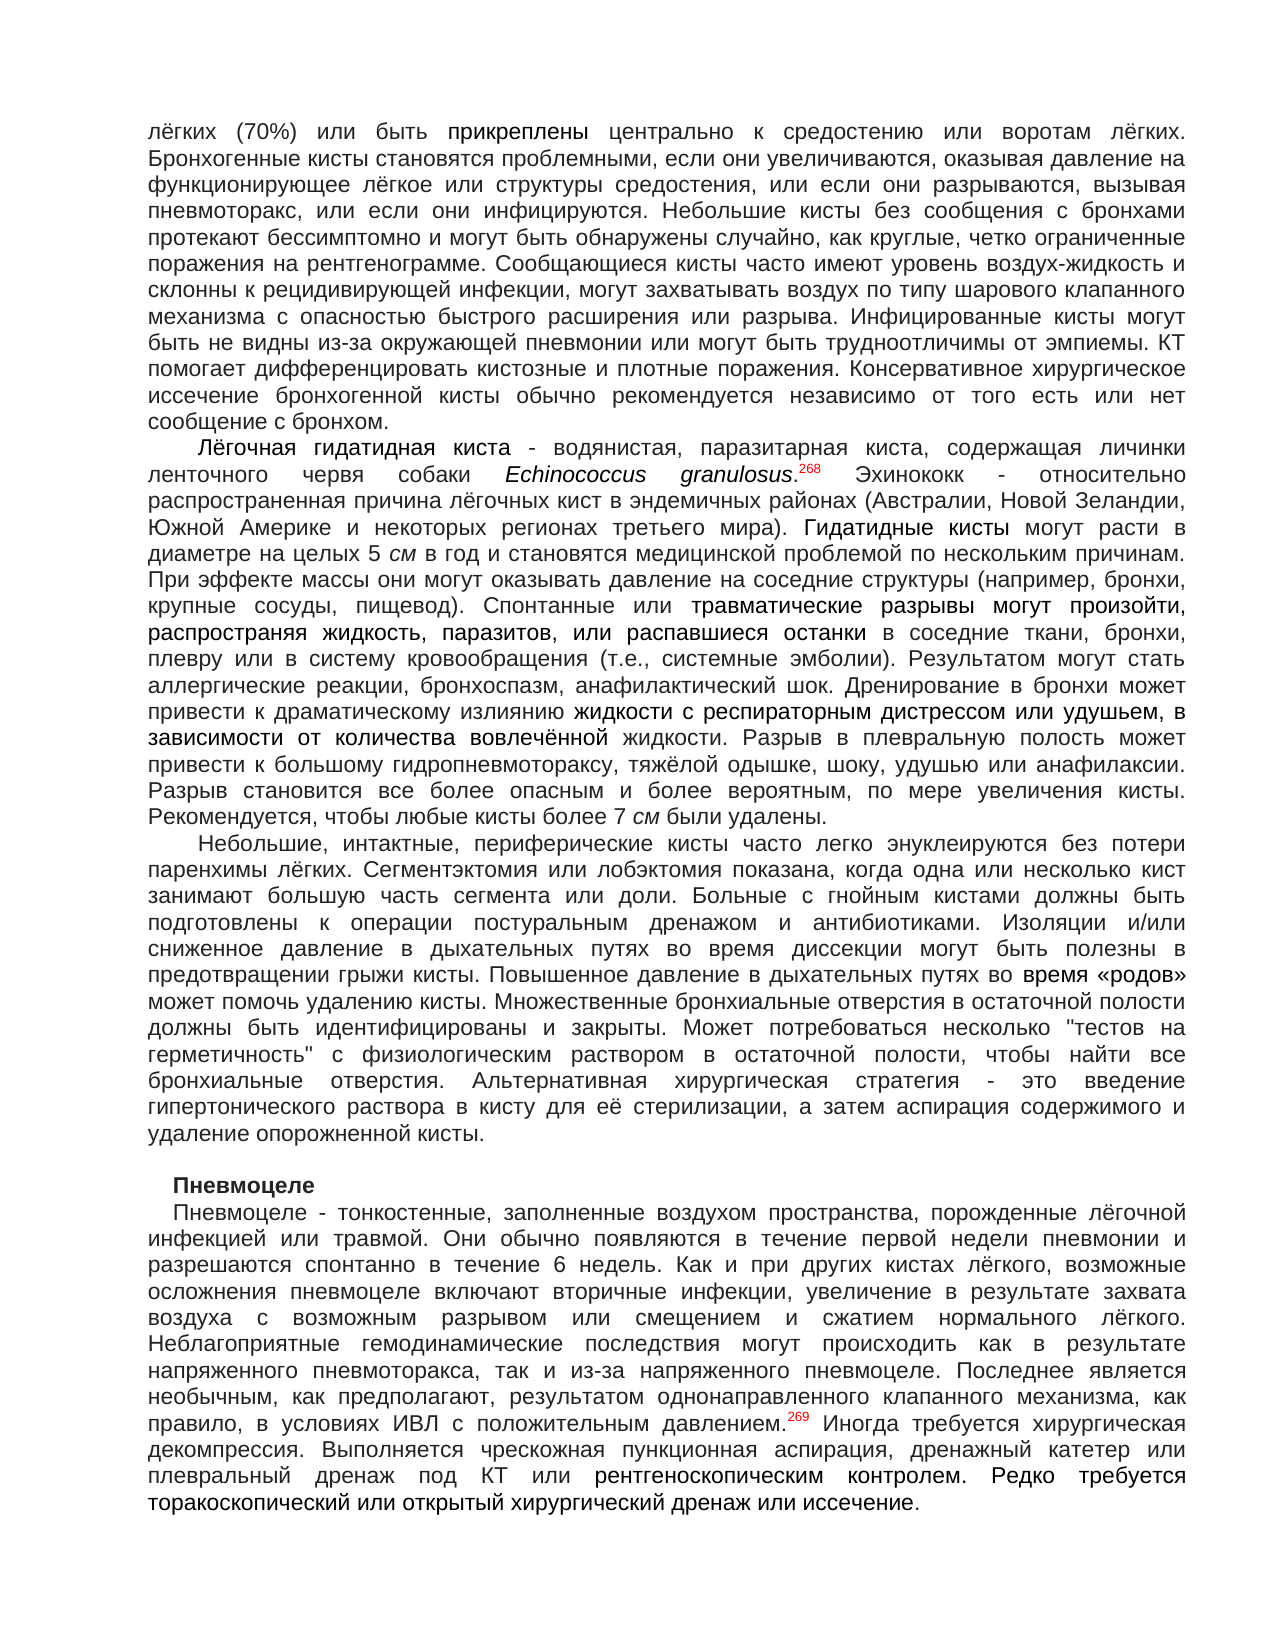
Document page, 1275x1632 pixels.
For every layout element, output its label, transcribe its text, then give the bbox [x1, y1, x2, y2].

text Лёгочная гидатидная киста - водянистая, паразитарная киста, содержащая личинки ленточного червя собаки Echinococcus granulosus.268 Эхинококк - относительно распространенная причина лёгочных кист в эндемичных районах (Австралии, Новой Зеландии, Южной Америке и некоторых регионах третьего мира). Гидатидные кисты могут расти в диаметре на целых 5 см в год и становятся медицинской проблемой по нескольким причинам. При эффекте массы они могут оказывать давление на соседние структуры (например, бронхи, крупные сосуды, пищевод). Спонтанные или травматические разрывы могут произойти, распространяя жидкость, паразитов, или распавшиеся останки в соседние ткани, бронхи, плевру или в систему кровообращения (т.е., системные эмболии). Результатом могут стать аллергические реакции, бронхоспазм, анафилактический шок. Дренирование в бронхи может привести к драматическому излиянию жидкости с респираторным дистрессом или удушьем, в зависимости от количества вовлечённой жидкости. Разрыв в плевральную полость может привести к большому гидропневмотораксу, тяжёлой одышке, шоку, удушью или анафилаксии. Разрыв становится все более опасным и более вероятным, по мере увеличения кисты. Рекомендуется, чтобы любые кисты более 7 см были удалены. [148, 434, 1186, 830]
text Небольшие, интактные, периферические кисты часто легко энуклеируются без потери паренхимы лёгких. Сегментэктомия или лобэктомия показана, когда одна или несколько кист занимают большую часть сегмента или доли. Больные с гнойным кистами должны быть подготовлены к операции постуральным дренажом и антибиотиками. Изоляции и/или сниженное давление в дыхательных путях во время диссекции могут быть полезны в предотвращении грыжи кисты. Повышенное давление в дыхательных путях во время «родов» может помочь удалению кисты. Множественные бронхиальные отверстия в остаточной полости должны быть идентифицированы и закрыты. Может потребоваться несколько "тестов на герметичность" с физиологическим раствором в остаточной полости, чтобы найти все бронхиальные отверстия. Альтернативная хирургическая стратегия - это введение гипертонического раствора в кисту для её стерилизации, а затем аспирация содержимого и удаление опорожненной кисты. [148, 830, 1186, 1146]
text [148, 118, 1186, 434]
text Пневмоцеле [148, 1172, 1186, 1199]
text Пневмоцеле - тонкостенные, заполненные воздухом пространства, порожденные лёгочной инфекцией или травмой. Они обычно появляются в течение первой недели пневмонии и разрешаются спонтанно в течение 6 недель. Как и при других кистах лёгкого, возможные осложнения пневмоцеле включают вторичные инфекции, увеличение в результате захвата воздуха с возможным разрывом или смещением и сжатием нормального лёгкого. Неблагоприятные гемодинамические последствия могут происходить как в результате напряженного пневмоторакса, так и из-за напряженного пневмоцеле. Последнее является необычным, как предполагают, результатом однонаправленного клапанного механизма, как правило, в условиях ИВЛ с положительным давлением.269 Иногда требуется хирургическая декомпрессия. Выполняется чрескожная пункционная аспирация, дренажный катетер или плевральный дренаж под КТ или рентгеноскопическим контролем. Редко требуется торакоскопический или открытый хирургический дренаж или иссечение. [148, 1199, 1186, 1515]
